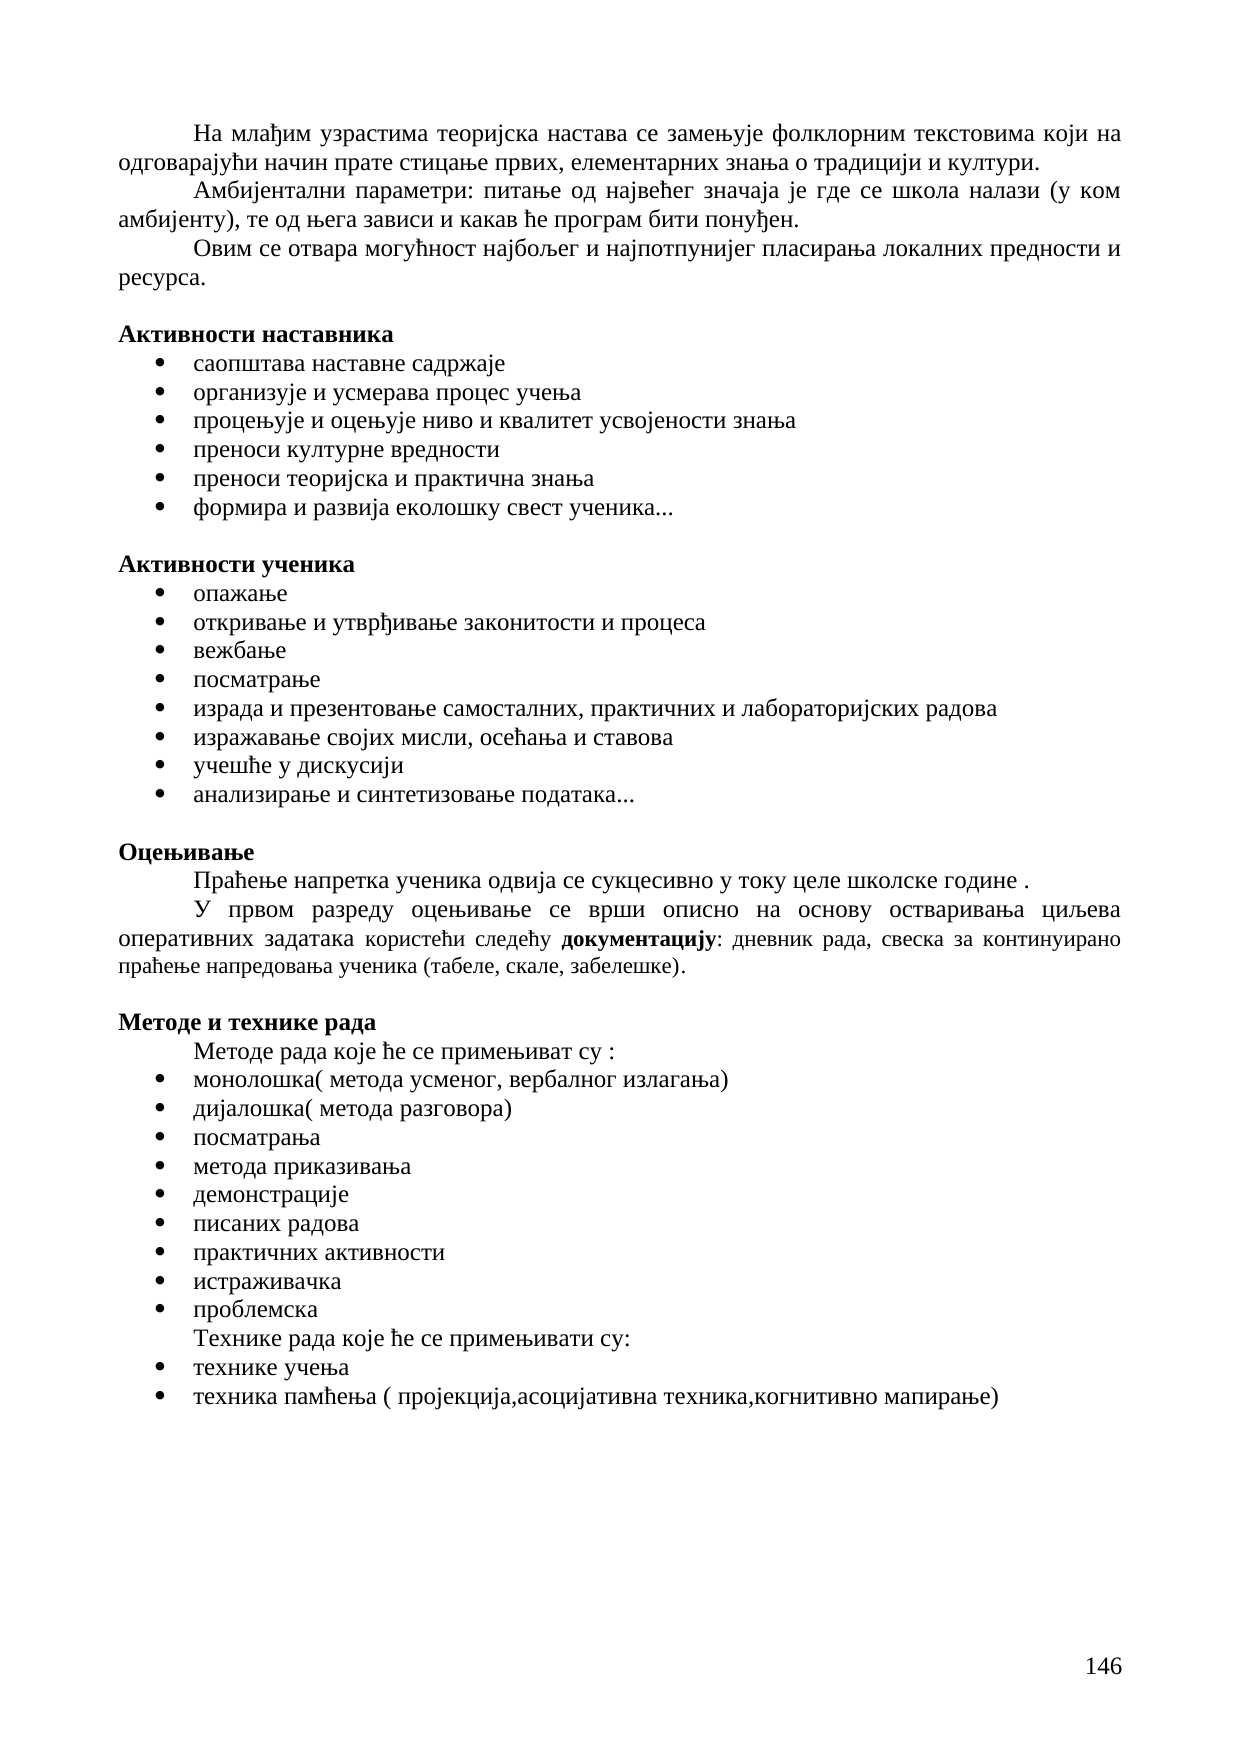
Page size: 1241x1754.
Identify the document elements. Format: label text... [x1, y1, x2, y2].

list демонстрације [156, 1179, 1122, 1208]
list учешће у дискусији [156, 751, 1122, 779]
list организује и усмерава процес учења [156, 377, 1122, 406]
list изражавање својих мисли, осећања и ставова [156, 722, 1122, 751]
list монолошка( метода усменог, вербалног излагања) [156, 1064, 1122, 1093]
text Методе рада које ће се примењиват су : [118, 1036, 1122, 1064]
list опажање [156, 578, 1122, 607]
list дијалошка( метода разговора) [156, 1093, 1122, 1122]
text Технике рада које ће се примењивати су: [118, 1323, 1122, 1352]
list анализирање и синтетизовање података... [156, 779, 1122, 808]
list преноси културне вредности [156, 434, 1122, 463]
subtitle Оцењивање [118, 837, 1122, 866]
list метода приказивања [156, 1151, 1122, 1179]
list израда и презентовање самосталних, практичних и лабораторијских радова [156, 693, 1122, 722]
list практичних активности [156, 1237, 1122, 1266]
list технике учења [156, 1352, 1122, 1381]
list процењује и оцењује ниво и квалитет усвојености знања [156, 406, 1122, 434]
text У првом разреду оцењивање се врши описно на основу остваривања циљева оперативних задатака користећи следећу документацију: дневник рада, свеска за континуирано праћење напредовања ученика (табеле, скале, забелешке). [118, 894, 1122, 978]
subtitle Активности ученика [118, 549, 1122, 578]
list истраживачка [156, 1266, 1122, 1294]
list формира и развија еколошку свест ученика... [156, 492, 1122, 521]
list писаних радова [156, 1208, 1122, 1237]
subtitle Методе и технике рада [118, 1007, 1122, 1036]
list саопштава наставне садржаје [156, 348, 1122, 377]
list вежбање [156, 636, 1122, 664]
text На млађим узрастима теоријска настава се замењује фолклорним текстовима који на одговарајући начин прате стицање првих, елементарних знања о традицији и култури. [118, 118, 1122, 176]
list посматрање [156, 664, 1122, 693]
list посматрања [156, 1122, 1122, 1151]
list откривање и утврђивање законитости и процеса [156, 607, 1122, 636]
subtitle Активности наставника [118, 319, 1122, 348]
list проблемска [156, 1294, 1122, 1323]
list техника памћења ( пројекција,асоцијативна техника,когнитивно мапирање) [156, 1381, 1122, 1409]
text Амбијентални параметри: питање од највећег значаја је где се школа налази (у ком амбијенту), те од њега зависи и какав ће програм бити понуђен. [118, 176, 1122, 233]
text Овим се отвара могућност најбољег и најпотпунијег пласирања локалних предности и ресурса. [118, 233, 1122, 291]
text Праћење напретка ученика одвија се сукцесивно у току целе школске године . [118, 866, 1122, 894]
list преноси теоријска и практична знања [156, 463, 1122, 492]
